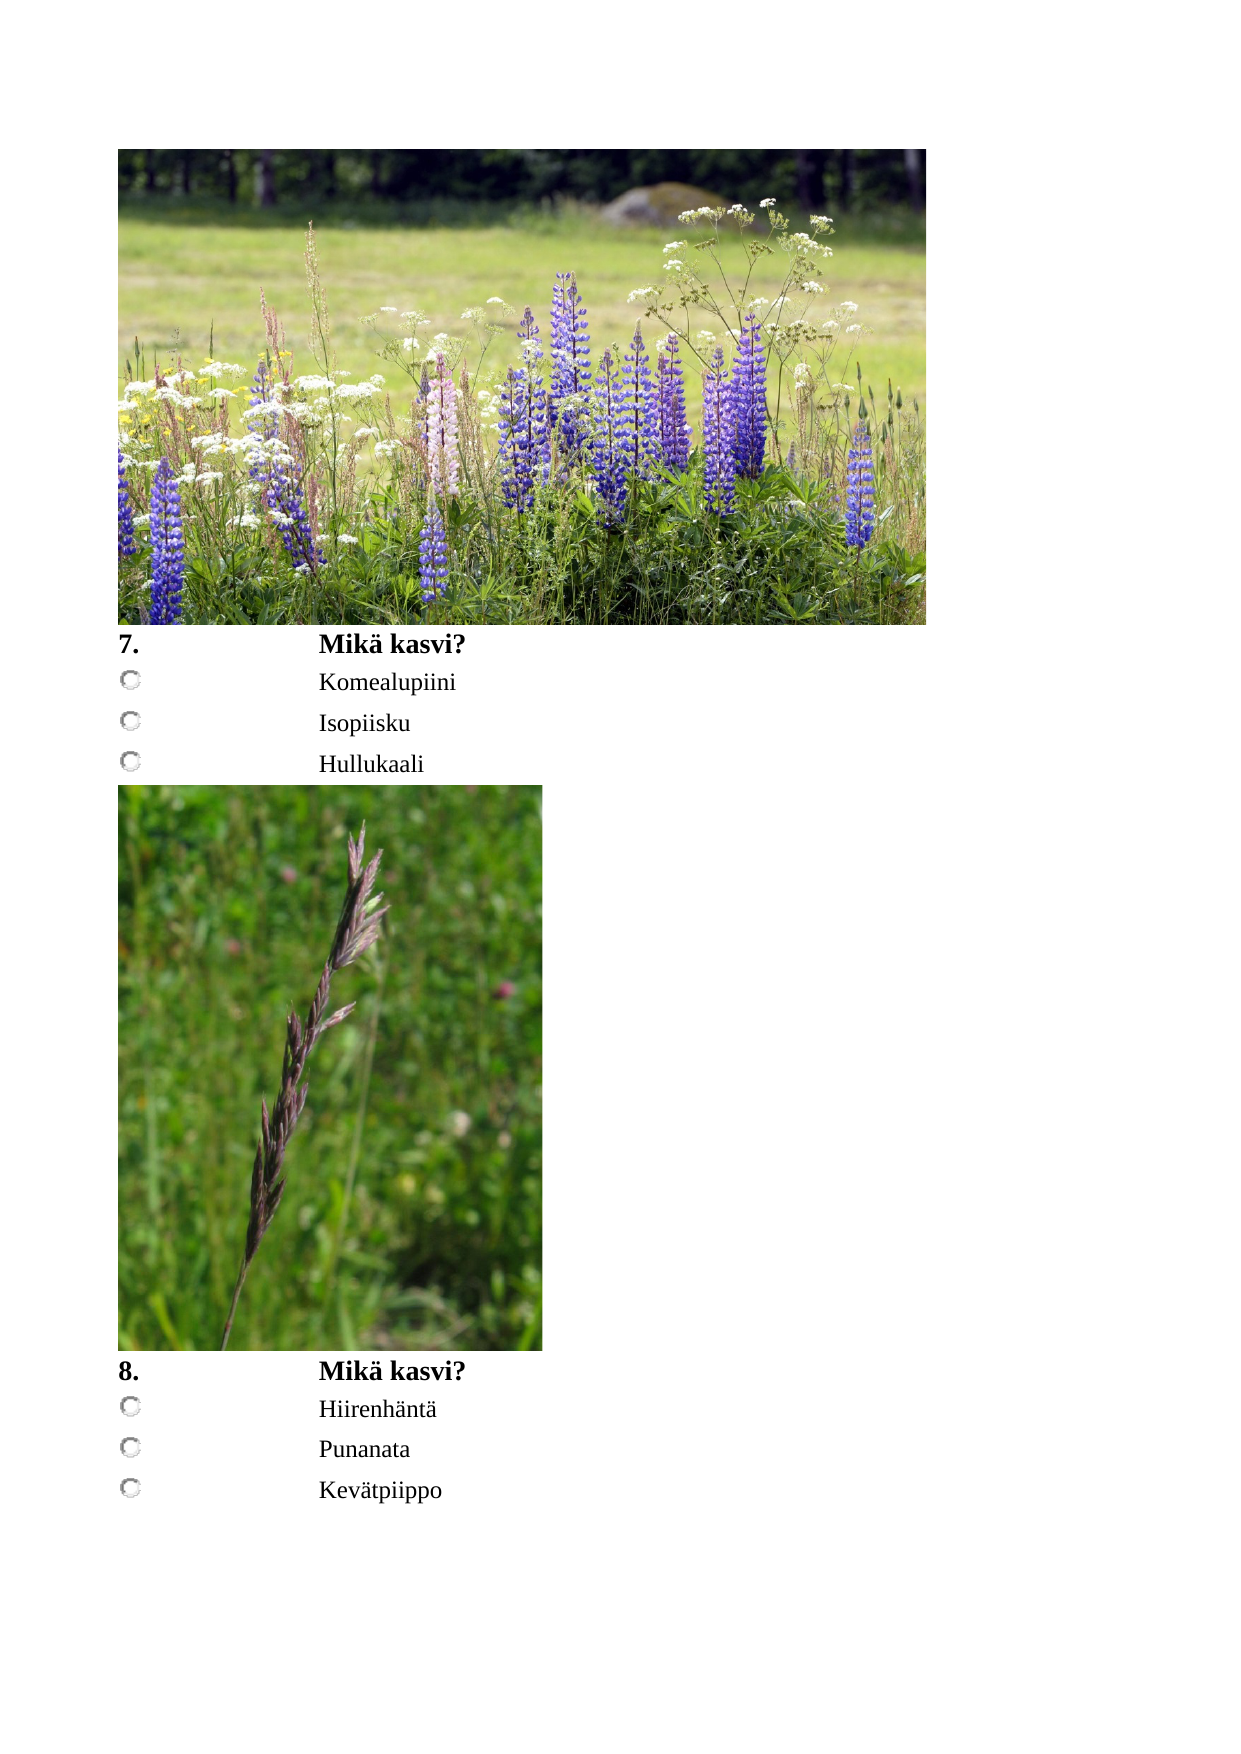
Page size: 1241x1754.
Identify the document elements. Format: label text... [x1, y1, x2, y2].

table_cell [117, 661, 317, 702]
table_cell Hullukaali [317, 743, 935, 783]
table_cell [117, 784, 935, 1352]
picture [118, 785, 543, 1351]
table_cell 7. [117, 626, 317, 661]
table_cell Mikä kasvi? [317, 1352, 935, 1388]
table_cell Hiirenhäntä [317, 1388, 935, 1428]
table_cell [117, 743, 317, 783]
table_cell [117, 702, 317, 743]
table_cell 8. [117, 1352, 317, 1388]
table_cell [117, 148, 935, 626]
table_cell Kevätpiippo [317, 1469, 935, 1510]
table_cell Punanata [317, 1429, 935, 1469]
table_cell Mikä kasvi? [317, 626, 935, 661]
table_cell Komealupiini [317, 661, 935, 702]
table_cell [117, 1388, 317, 1428]
table_cell [117, 1469, 317, 1510]
picture [118, 149, 927, 625]
table_cell [117, 1429, 317, 1469]
table_cell Isopiisku [317, 702, 935, 743]
